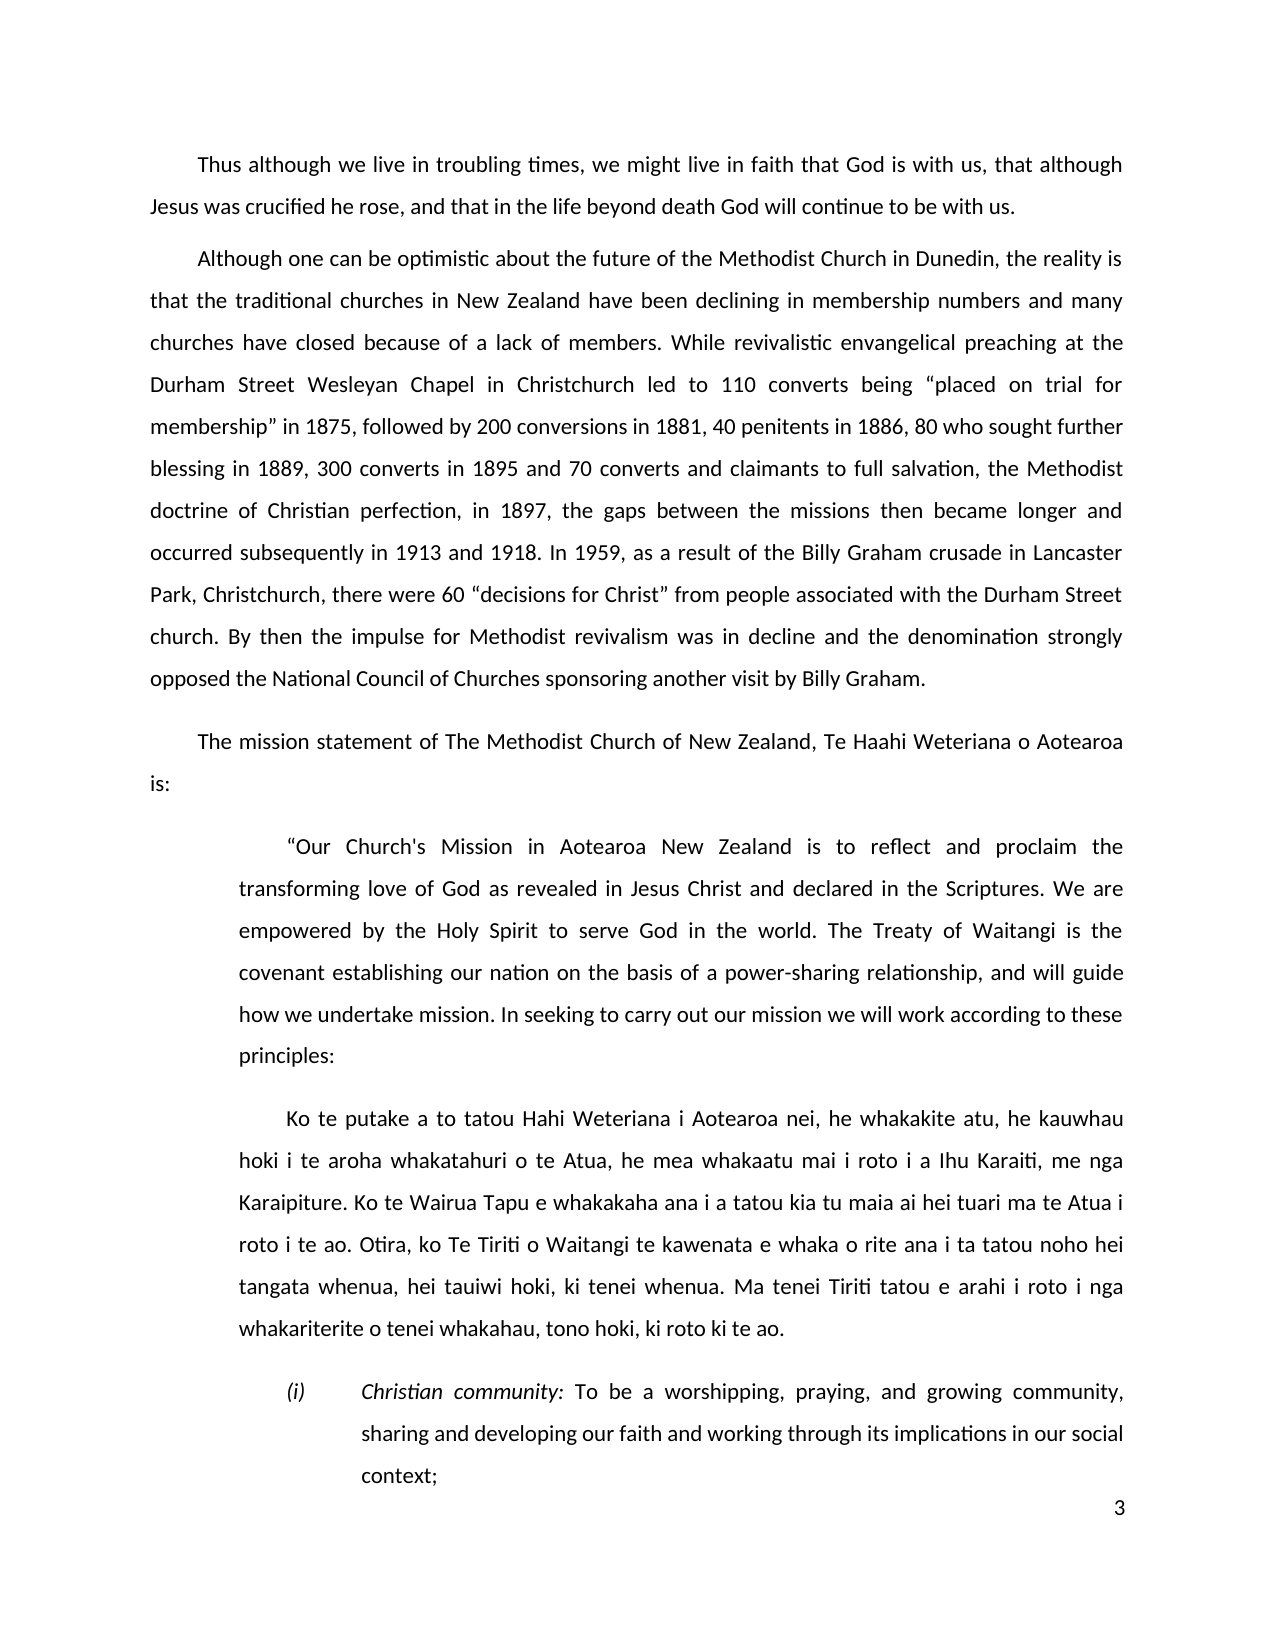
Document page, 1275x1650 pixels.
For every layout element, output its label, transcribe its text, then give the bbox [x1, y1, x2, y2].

text Although one can be optimistic about the future of the Methodist Church in Dunedin, the reality is that the traditional churches in New Zealand have been declining in membership numbers and many churches have closed because of a lack of members. While revivalistic envangelical preaching at the Durham Street Wesleyan Chapel in Christchurch led to 110 converts being “placed on trial for membership” in 1875, followed by 200 conversions in 1881, 40 penitents in 1886, 80 who sought further blessing in 1889, 300 converts in 1895 and 70 converts and claimants to full salvation, the Methodist doctrine of Christian perfection, in 1897, the gaps between the missions then became longer and occurred subsequently in 1913 and 1918. In 1959, as a result of the Billy Graham crusade in Lancaster Park, Christchurch, there were 60 “decisions for Christ” from people associated with the Durham Street church. By then the impulse for Methodist revivalism was in decline and the denomination strongly opposed the National Council of Churches sponsoring another visit by Billy Graham. [150, 244, 1125, 692]
text “Our Church's Mission in Aotearoa New Zealand is to reflect and proclaim the transforming love of God as revealed in Jesus Christ and declared in the Scriptures. We are empowered by the Holy Spirit to serve God in the world. The Treaty of Waitangi is the covenant establishing our nation on the basis of a power-sharing relationship, and will guide how we undertake mission. In seeking to carry out our mission we will work according to these principles: [239, 832, 1125, 1070]
text Ko te putake a to tatou Hahi Weteriana i Aotearoa nei, he whakakite atu, he kauwhau hoki i te aroha whakatahuri o te Atua, he mea whakaatu mai i roto i a Ihu Karaiti, me nga Karaipiture. Ko te Wairua Tapu e whakakaha ana i a tatou kia tu maia ai hei tuari ma te Atua i roto i te ao. Otira, ko Te Tiriti o Waitangi te kawenata e whaka o rite ana i ta tatou noho hei tangata whenua, hei tauiwi hoki, ki tenei whenua. Ma tenei Tiriti tatou e arahi i roto i nga whakariterite o tenei whakahau, tono hoki, ki roto ki te ao. [239, 1104, 1125, 1342]
text The mission statement of The Methodist Church of New Zealand, Te Haahi Weteriana o Aotearoa is: [150, 727, 1125, 797]
list Christian community: To be a worshipping, praying, and growing community, sharing and developing our faith and working through its implications in our social context; [286, 1377, 1125, 1489]
text Thus although we live in troubling times, we might live in faith that God is with us, that although Jesus was crucified he rose, and that in the life beyond death God will continue to be with us. [150, 150, 1125, 220]
